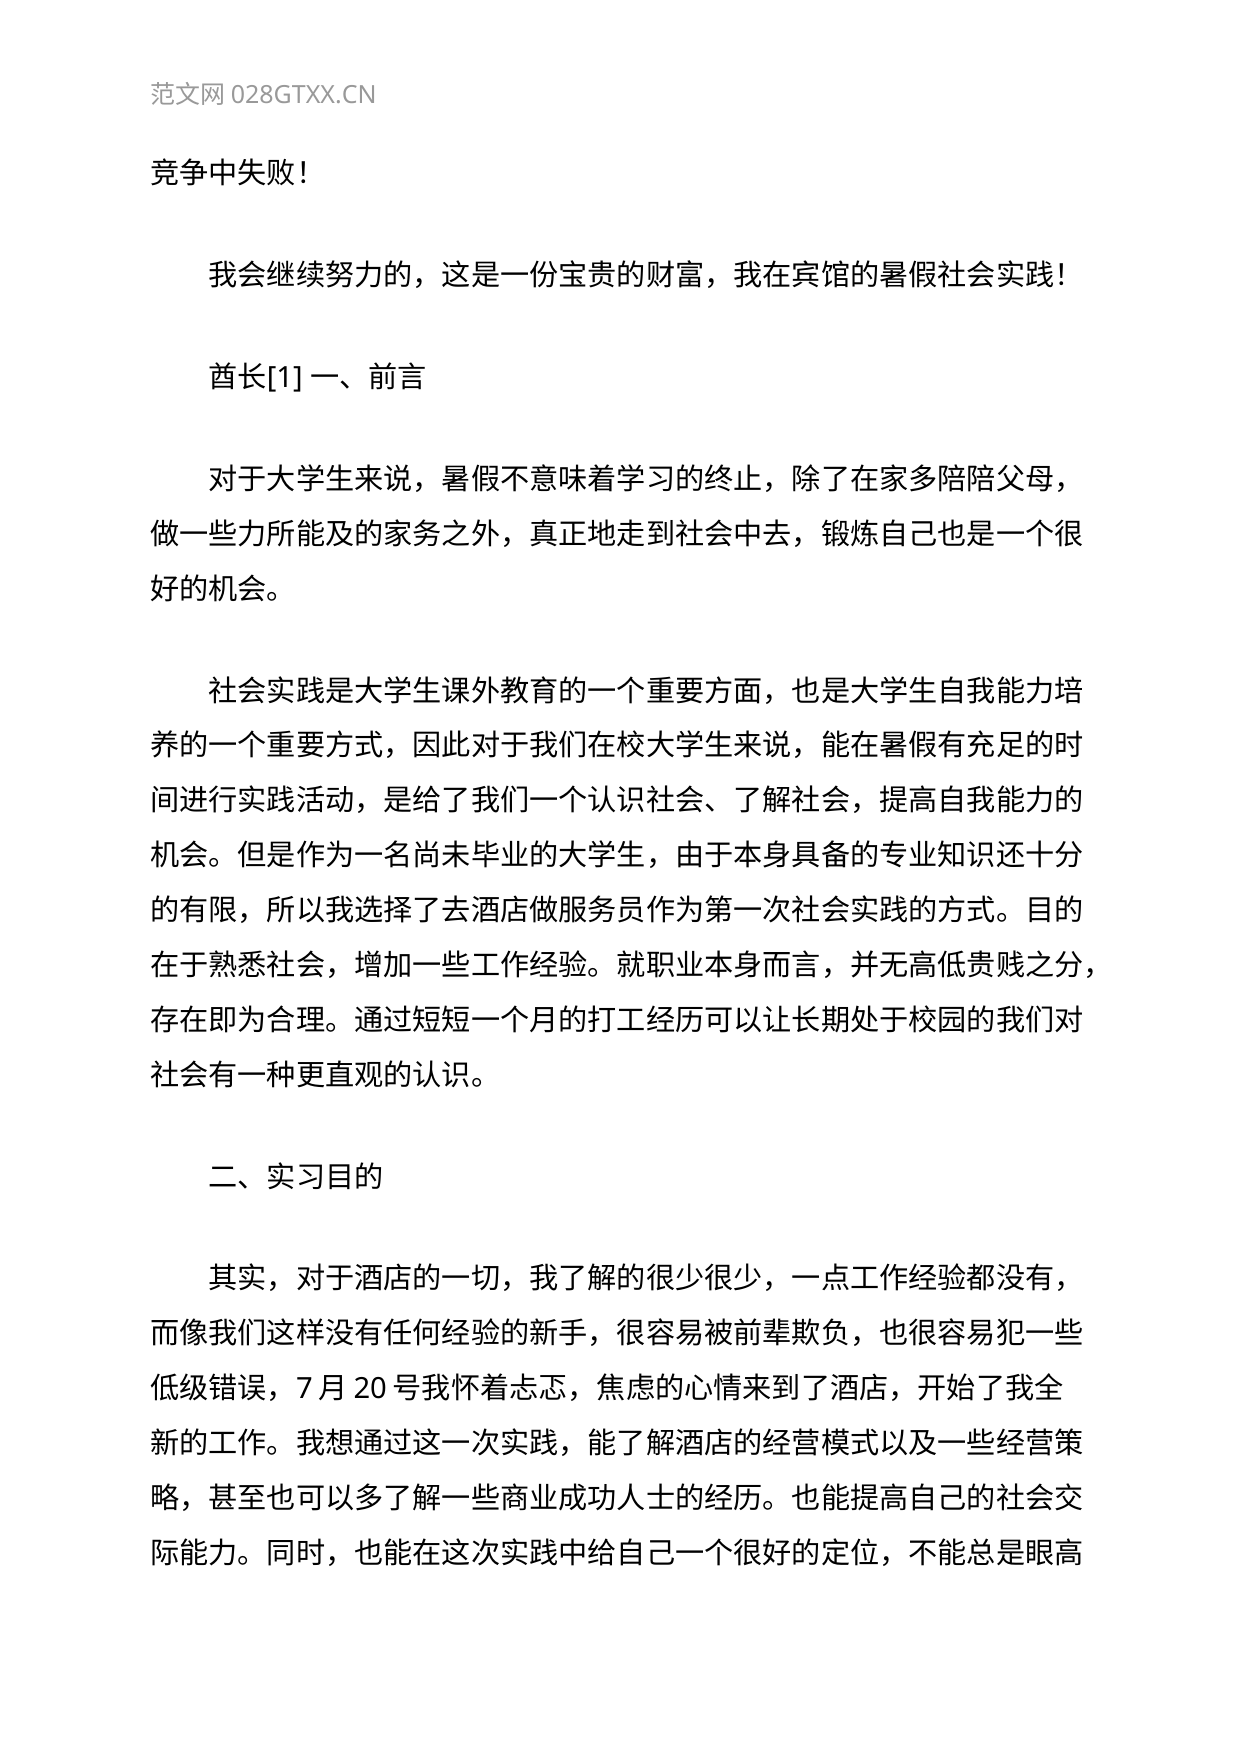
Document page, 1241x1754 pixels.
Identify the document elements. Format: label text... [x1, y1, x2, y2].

text 二、实习目的 [150, 1153, 1090, 1195]
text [150, 150, 1090, 192]
text 对于大学生来说，暑假不意味着学习的终止，除了在家多陪陪父母，做一些力所能及的家务之外，真正地走到社会中去，锻炼自己也是一个很好的机会。 [150, 456, 1090, 608]
text 我会继续努力的，这是一份宝贵的财富，我在宾馆的暑假社会实践！ [150, 252, 1090, 294]
text 酋长[1] 一、前言 [150, 353, 1090, 396]
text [150, 1255, 1090, 1572]
text 社会实践是大学生课外教育的一个重要方面，也是大学生自我能力培养的一个重要方式，因此对于我们在校大学生来说，能在暑假有充足的时间进行实践活动，是给了我们一个认识社会、了解社会，提高自我能力的机会。但是作为一名尚未毕业的大学生，由于本身具备的专业知识还十分的有限，所以我选择了去酒店做服务员作为第一次社会实践的方式。目的在于熟悉社会，增加一些工作经验。就职业本身而言，并无高低贵贱之分，存在即为合理。通过短短一个月的打工经历可以让长期处于校园的我们对社会有一种更直观的认识。 [150, 667, 1090, 1094]
